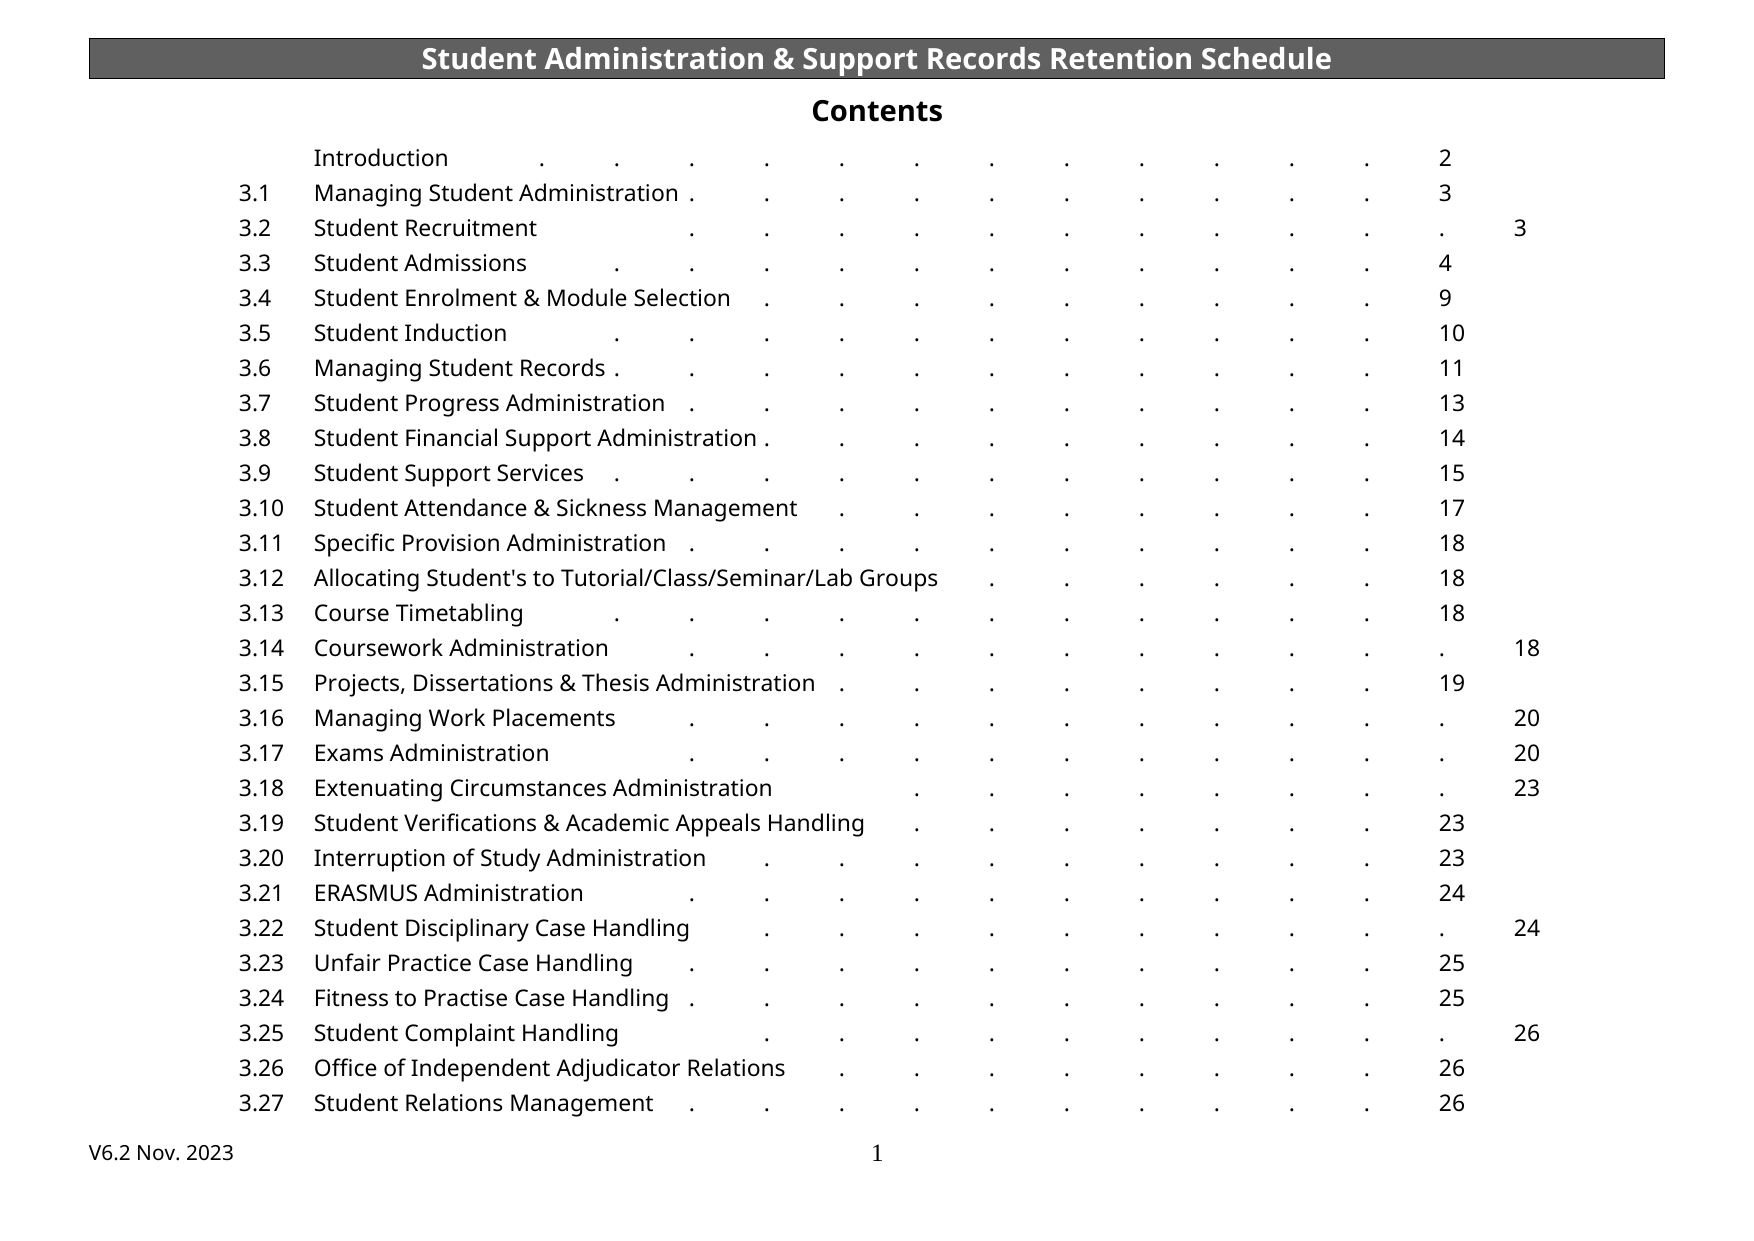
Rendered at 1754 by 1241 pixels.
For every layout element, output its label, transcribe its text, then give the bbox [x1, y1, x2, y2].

text 3.14 Coursework Administration . . . . . . . . . . . 18 [164, 632, 1665, 663]
text 3.24 Fitness to Practise Case Handling . . . . . . . . . . 25 [164, 982, 1665, 1013]
text 3.12 Allocating Student's to Tutorial/Class/Seminar/Lab Groups . . . . . . 18 [164, 562, 1665, 593]
text 3.8 Student Financial Support Administration . . . . . . . . . 14 [164, 422, 1665, 453]
text Introduction . . . . . . . . . . . . 2 [89, 142, 1665, 173]
text 3.19 Student Verifications & Academic Appeals Handling . . . . . . . 23 [239, 807, 1665, 838]
text 3.15 Projects, Dissertations & Thesis Administration . . . . . . . . 19 [164, 667, 1665, 698]
text 3.23 Unfair Practice Case Handling . . . . . . . . . . 25 [164, 947, 1665, 978]
text 3.18 Extenuating Circumstances Administration . . . . . . . . 23 [164, 772, 1665, 803]
table_header Student Administration & Support Records Retention Schedule [90, 39, 1664, 78]
text 3.11 Specific Provision Administration . . . . . . . . . . 18 [164, 527, 1665, 558]
text 3.21 ERASMUS Administration . . . . . . . . . . 24 [164, 877, 1665, 908]
text 3.13 Course Timetabling . . . . . . . . . . . 18 [164, 597, 1665, 628]
text 3.9 Student Support Services . . . . . . . . . . . 15 [164, 457, 1665, 488]
text 3.16 Managing Work Placements . . . . . . . . . . . 20 [164, 702, 1665, 733]
text 3.6 Managing Student Records . . . . . . . . . . . 11 [164, 352, 1665, 383]
text 3.20 Interruption of Study Administration . . . . . . . . . 23 [164, 842, 1665, 873]
text 3.3 Student Admissions . . . . . . . . . . . 4 [164, 247, 1665, 278]
text 3.1 Managing Student Administration . . . . . . . . . . 3 [164, 177, 1665, 208]
text 3.2 Student Recruitment . . . . . . . . . . . 3 [164, 212, 1665, 243]
text 3.7 Student Progress Administration . . . . . . . . . . 13 [164, 387, 1665, 418]
text 3.25 Student Complaint Handling . . . . . . . . . . 26 [164, 1017, 1665, 1048]
text 3.26 Office of Independent Adjudicator Relations . . . . . . . . 26 [164, 1052, 1665, 1083]
text 3.4 Student Enrolment & Module Selection . . . . . . . . . 9 [164, 282, 1665, 313]
text 3.22 Student Disciplinary Case Handling . . . . . . . . . . 24 [164, 912, 1665, 943]
text 3.10 Student Attendance & Sickness Management . . . . . . . . 17 [164, 492, 1665, 523]
text 3.5 Student Induction . . . . . . . . . . . 10 [164, 317, 1665, 348]
text Contents [89, 91, 1665, 130]
text 3.27 Student Relations Management . . . . . . . . . . 26 [164, 1087, 1665, 1118]
text 3.17 Exams Administration . . . . . . . . . . . 20 [164, 737, 1665, 768]
